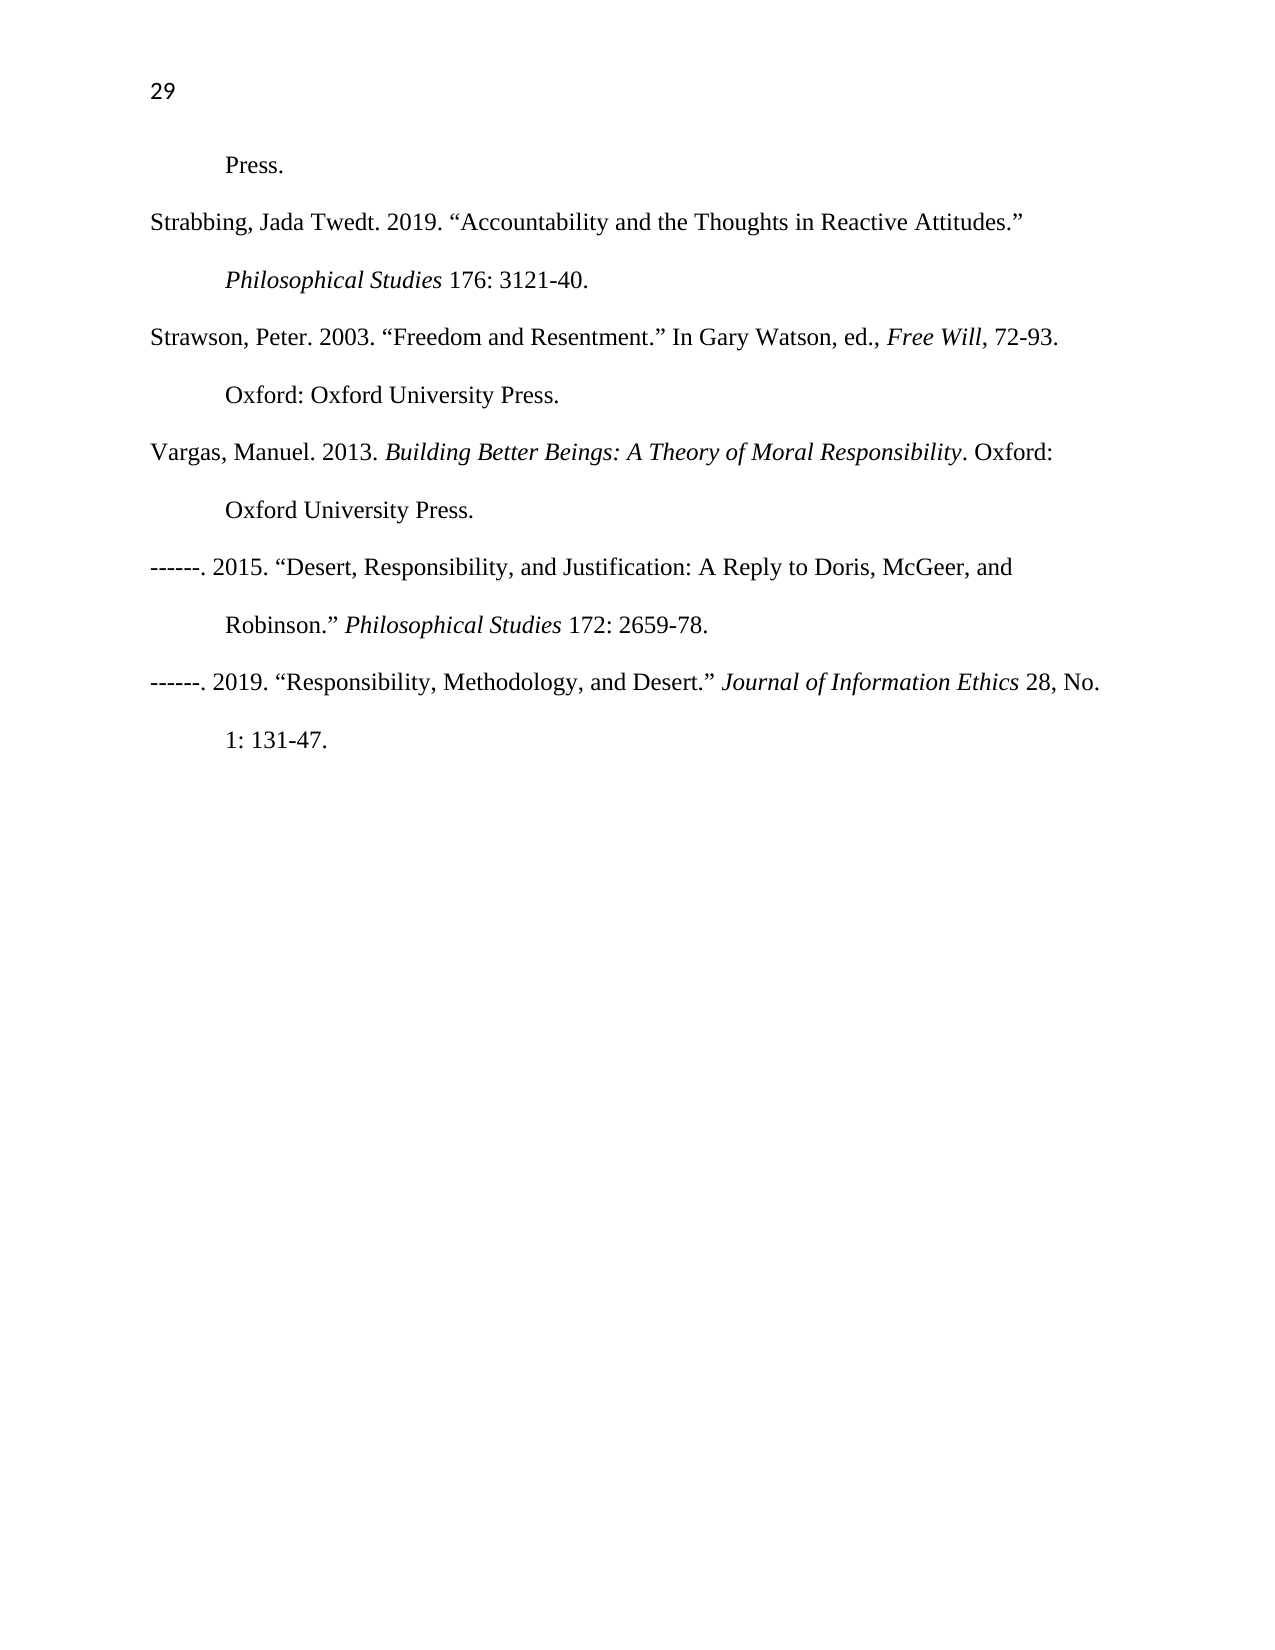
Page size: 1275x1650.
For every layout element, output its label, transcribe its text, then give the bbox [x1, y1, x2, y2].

list Press. [150, 150, 1125, 179]
list ------. 2015. “Desert, Responsibility, and Justification: A Reply to Doris, McGeer, and [150, 552, 1125, 581]
list ------. 2019. “Responsibility, Methodology, and Desert.” Journal of Information Ethics 28, No. [150, 667, 1125, 696]
list 1: 131-47. [150, 725, 1125, 754]
list Strawson, Peter. 2003. “Freedom and Resentment.” In Gary Watson, ed., Free Will, 72-93. [150, 322, 1125, 351]
list Philosophical Studies 176: 3121-40. [150, 265, 1125, 294]
list Vargas, Manuel. 2013. Building Better Beings: A Theory of Moral Responsibility. Oxford: [150, 437, 1125, 466]
list Oxford University Press. [150, 495, 1125, 524]
list Strabbing, Jada Twedt. 2019. “Accountability and the Thoughts in Reactive Attitudes.” [150, 207, 1125, 236]
list Oxford: Oxford University Press. [150, 380, 1125, 409]
list Robinson.” Philosophical Studies 172: 2659-78. [150, 610, 1125, 639]
